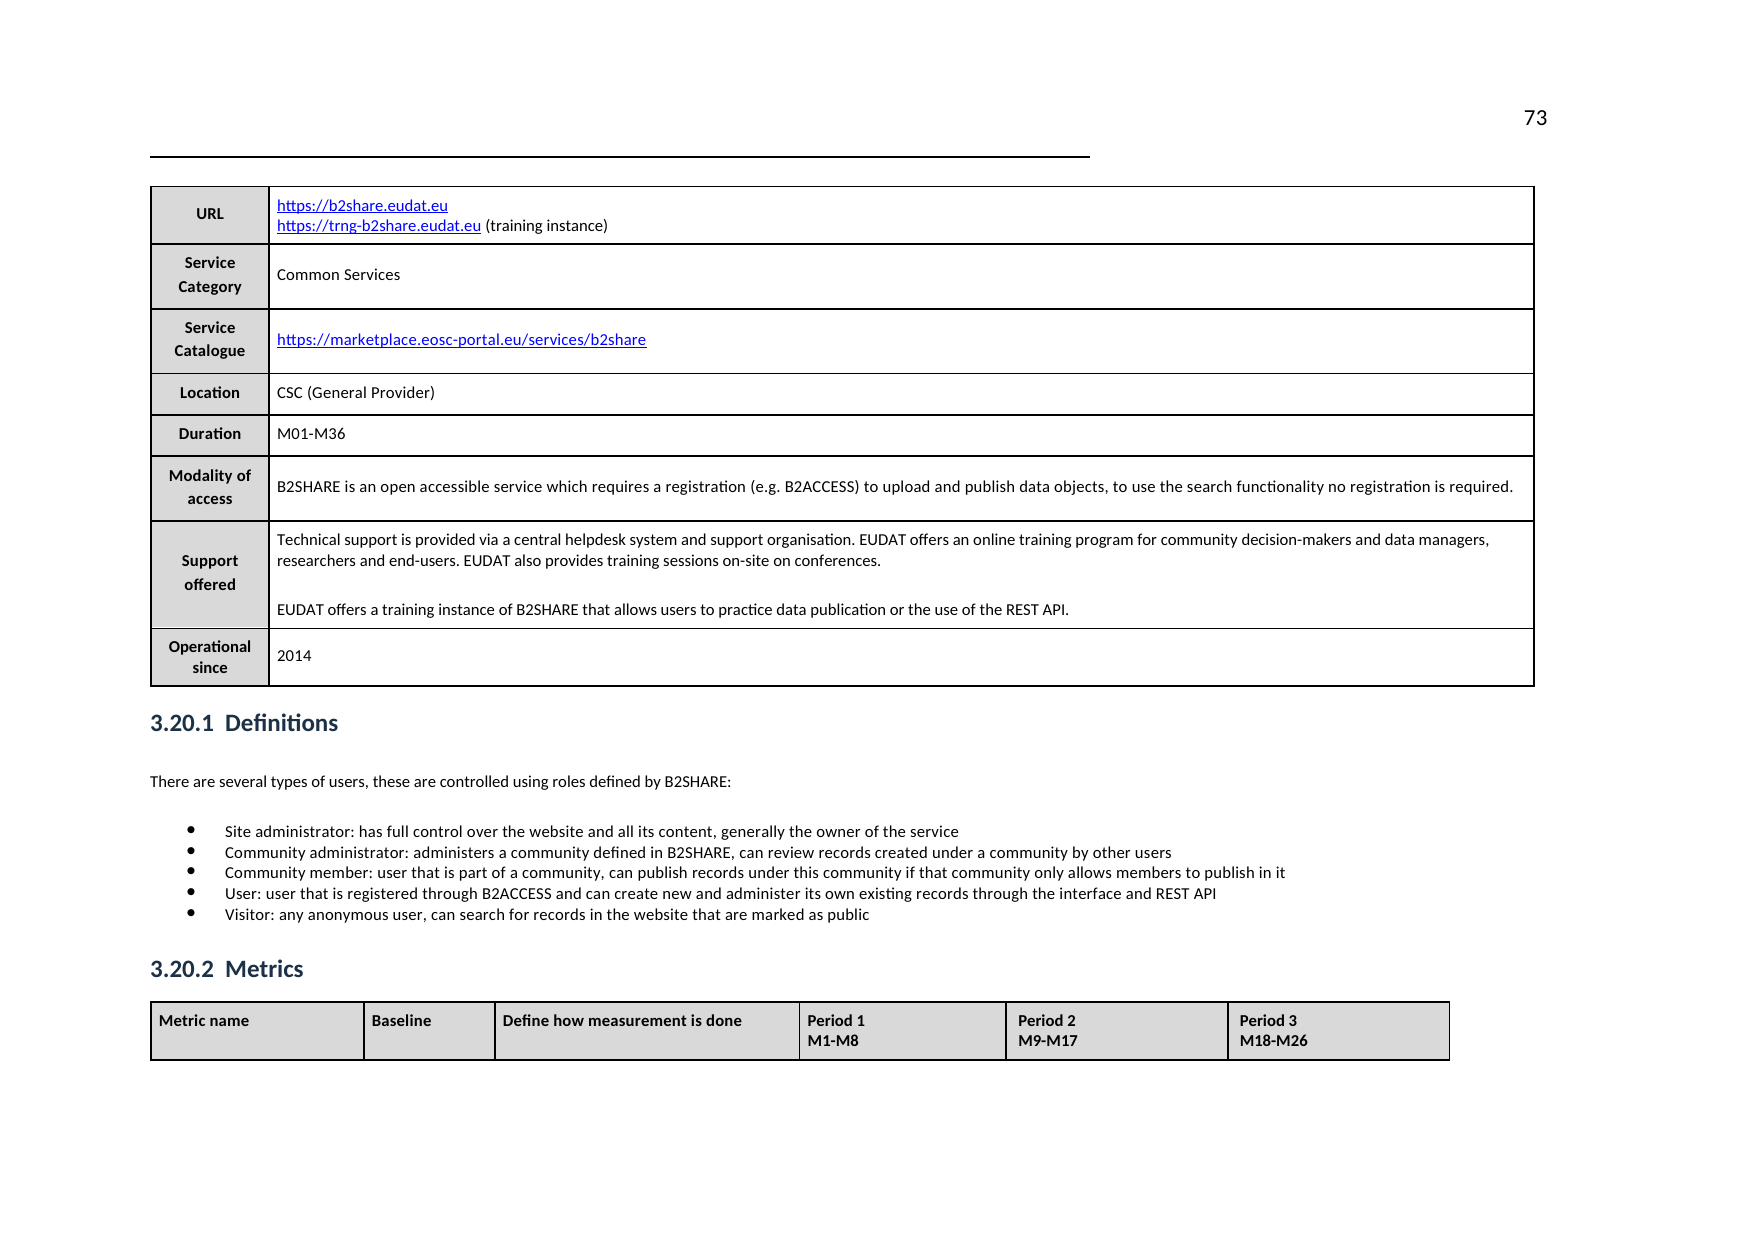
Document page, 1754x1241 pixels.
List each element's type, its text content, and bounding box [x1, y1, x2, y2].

table_cell URL [152, 187, 268, 243]
table_cell M01-M36 [270, 416, 1533, 455]
table_cell Service Catalogue [152, 310, 268, 373]
table_cell Service Category [152, 245, 268, 308]
list Site administrator: has full control over the website and all its content, generally the owner of the service [187, 821, 1547, 842]
table_cell Duration [152, 416, 268, 455]
list Community member: user that is part of a community, can publish records under this community if that community only allows members to publish in it [187, 862, 1547, 883]
table_cell Common Services [270, 245, 1533, 308]
list User: user that is registered through B2ACCESS and can create new and administer its own existing records through the interface and REST API [187, 883, 1547, 904]
table_cell Technical support is provided via a central helpdesk system and support organisation. EUDAT offers an online training program for community decision-makers and data managers, researchers and end-users. EUDAT also provides training sessions on-site on conferences. EUDAT offers a training instance of B2SHARE that allows users to practice data publication or the use of the REST API. [270, 522, 1533, 627]
text There are several types of users, these are controlled using roles defined by B2SHARE: [150, 772, 1547, 792]
table_header Period 3 M18-M26 [1229, 1003, 1449, 1059]
table_cell https://b2share.eudat.eu https://trng-b2share.eudat.eu (training instance) [270, 187, 1533, 243]
table_cell 2014 [270, 629, 1533, 685]
table_cell Location [152, 374, 268, 414]
table_header Baseline [365, 1003, 494, 1059]
table_header Period 1 M1-M8 [800, 1003, 1005, 1059]
table_cell Support offered [152, 522, 268, 627]
table_cell https://marketplace.eosc-portal.eu/services/b2share [270, 310, 1533, 373]
table_header Define how measurement is done [496, 1003, 799, 1059]
table_cell Modality of access [152, 457, 268, 520]
subtitle Definitions [150, 708, 1547, 738]
list Visitor: any anonymous user, can search for records in the website that are marked as public [187, 904, 1547, 924]
table_header Period 2 M9-M17 [1007, 1003, 1227, 1059]
table_cell B2SHARE is an open accessible service which requires a registration (e.g. B2ACCESS) to upload and publish data objects, to use the search functionality no registration is required. [270, 457, 1533, 520]
table_cell CSC (General Provider) [270, 374, 1533, 414]
list Community administrator: administers a community defined in B2SHARE, can review records created under a community by other users [187, 842, 1547, 862]
table_header Metric name [152, 1003, 363, 1059]
subtitle Metrics [150, 953, 1547, 984]
table_cell Operational since [152, 629, 268, 685]
